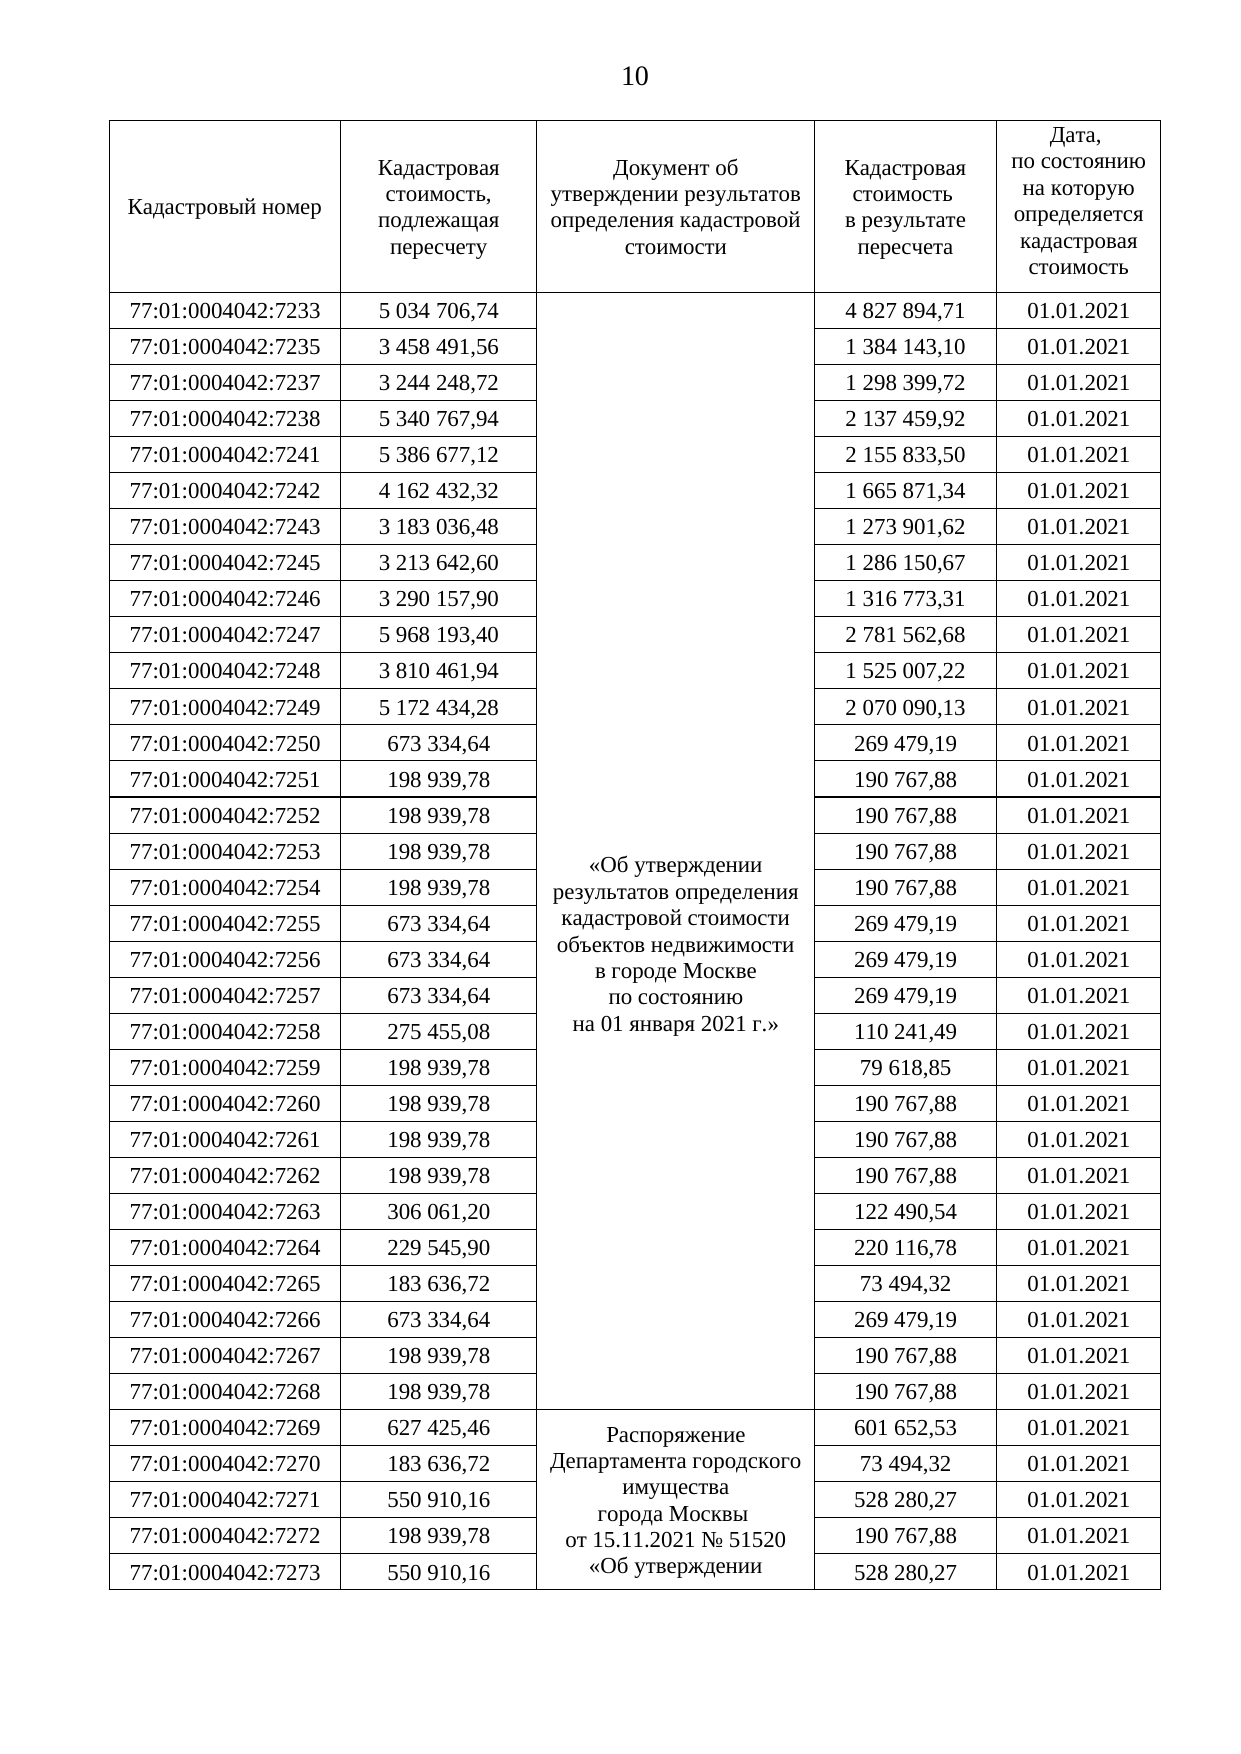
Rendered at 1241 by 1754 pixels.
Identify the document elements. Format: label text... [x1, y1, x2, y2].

table_cell 01.01.2021 [997, 365, 1160, 400]
table_cell 01.01.2021 [997, 1050, 1160, 1085]
table_cell 77:01:0004042:7271 [110, 1482, 340, 1517]
table_cell 01.01.2021 [997, 329, 1160, 364]
table_cell 01.01.2021 [997, 689, 1160, 724]
table_cell 5 386 677,12 [341, 437, 536, 472]
table_cell 01.01.2021 [997, 1410, 1160, 1445]
table_cell 5 340 767,94 [341, 401, 536, 436]
table_cell 77:01:0004042:7270 [110, 1446, 340, 1481]
table_cell 190 767,88 [815, 1518, 996, 1553]
table_cell 01.01.2021 [997, 509, 1160, 544]
table_cell 306 061,20 [341, 1194, 536, 1229]
table_cell 77:01:0004042:7265 [110, 1266, 340, 1301]
table_cell 2 070 090,13 [815, 689, 996, 724]
table_cell 01.01.2021 [997, 1266, 1160, 1301]
table_cell 01.01.2021 [997, 798, 1160, 832]
table_cell 269 479,19 [815, 978, 996, 1013]
table_cell 673 334,64 [341, 978, 536, 1013]
table_cell 77:01:0004042:7245 [110, 545, 340, 580]
table_cell 3 183 036,48 [341, 509, 536, 544]
table_cell 1 273 901,62 [815, 509, 996, 544]
table_cell 5 172 434,28 [341, 689, 536, 724]
table_cell 198 939,78 [341, 870, 536, 904]
table_cell 77:01:0004042:7251 [110, 761, 340, 796]
table_cell 79 618,85 [815, 1050, 996, 1085]
table_cell 550 910,16 [341, 1482, 536, 1517]
table_cell 198 939,78 [341, 1158, 536, 1193]
table_header Дата, по состоянию на которую определяется кадастровая стоимость [997, 121, 1160, 292]
table_cell 275 455,08 [341, 1014, 536, 1049]
table_cell 77:01:0004042:7235 [110, 329, 340, 364]
table_cell 198 939,78 [341, 761, 536, 796]
table_cell 183 636,72 [341, 1266, 536, 1301]
table_cell 01.01.2021 [997, 473, 1160, 508]
table_cell 01.01.2021 [997, 834, 1160, 868]
table_cell 77:01:0004042:7257 [110, 978, 340, 1013]
table_cell 01.01.2021 [997, 1482, 1160, 1517]
table_cell 2 137 459,92 [815, 401, 996, 436]
table_cell 01.01.2021 [997, 1446, 1160, 1481]
table_cell 77:01:0004042:7233 [110, 293, 340, 328]
table_cell 190 767,88 [815, 1086, 996, 1121]
table_cell 77:01:0004042:7243 [110, 509, 340, 544]
table_cell 01.01.2021 [997, 1086, 1160, 1121]
table_cell 77:01:0004042:7237 [110, 365, 340, 400]
table_header Документ об утверждении результатов определения кадастровой стоимости [537, 121, 814, 292]
table_cell 77:01:0004042:7261 [110, 1122, 340, 1157]
table_cell 77:01:0004042:7266 [110, 1302, 340, 1337]
table_cell 110 241,49 [815, 1014, 996, 1049]
table_cell 3 290 157,90 [341, 581, 536, 616]
table_cell 190 767,88 [815, 1338, 996, 1373]
table_cell 01.01.2021 [997, 1554, 1160, 1589]
table_cell 77:01:0004042:7272 [110, 1518, 340, 1553]
table_cell 77:01:0004042:7249 [110, 689, 340, 724]
table_cell 77:01:0004042:7238 [110, 401, 340, 436]
table_header Кадастровая стоимость в результате пересчета [815, 121, 996, 292]
table_cell 1 316 773,31 [815, 581, 996, 616]
table_cell 77:01:0004042:7256 [110, 942, 340, 977]
table_cell 528 280,27 [815, 1482, 996, 1517]
table_cell 269 479,19 [815, 906, 996, 941]
table_cell 01.01.2021 [997, 906, 1160, 941]
table_cell 5 968 193,40 [341, 617, 536, 652]
table_cell 01.01.2021 [997, 545, 1160, 580]
table_cell 77:01:0004042:7259 [110, 1050, 340, 1085]
table_cell 01.01.2021 [997, 293, 1160, 328]
table_cell 673 334,64 [341, 906, 536, 941]
table_cell 190 767,88 [815, 1158, 996, 1193]
table_cell 198 939,78 [341, 834, 536, 868]
table_cell 2 781 562,68 [815, 617, 996, 652]
table_cell 73 494,32 [815, 1266, 996, 1301]
table_cell 01.01.2021 [997, 401, 1160, 436]
table_cell 2 155 833,50 [815, 437, 996, 472]
table_cell 01.01.2021 [997, 1518, 1160, 1553]
table_cell 673 334,64 [341, 725, 536, 760]
table_cell 77:01:0004042:7246 [110, 581, 340, 616]
table_cell 01.01.2021 [997, 1158, 1160, 1193]
table_cell 190 767,88 [815, 798, 996, 832]
table_cell 190 767,88 [815, 870, 996, 904]
table_cell 01.01.2021 [997, 437, 1160, 472]
table_cell 550 910,16 [341, 1554, 536, 1589]
table_cell 01.01.2021 [997, 1374, 1160, 1409]
table_cell 77:01:0004042:7263 [110, 1194, 340, 1229]
table_cell 77:01:0004042:7254 [110, 870, 340, 904]
table_cell 77:01:0004042:7248 [110, 653, 340, 688]
table_cell 198 939,78 [341, 1086, 536, 1121]
table_cell 77:01:0004042:7260 [110, 1086, 340, 1121]
table_cell 01.01.2021 [997, 761, 1160, 796]
table_cell 01.01.2021 [997, 617, 1160, 652]
table_cell 01.01.2021 [997, 1230, 1160, 1265]
table_header Кадастровая стоимость, подлежащая пересчету [341, 121, 536, 292]
table_cell 01.01.2021 [997, 1014, 1160, 1049]
table_cell 627 425,46 [341, 1410, 536, 1445]
table_cell 1 384 143,10 [815, 329, 996, 364]
table_cell 198 939,78 [341, 1518, 536, 1553]
table_cell 4 162 432,32 [341, 473, 536, 508]
table_cell 01.01.2021 [997, 581, 1160, 616]
table_cell 3 244 248,72 [341, 365, 536, 400]
table_cell 198 939,78 [341, 1122, 536, 1157]
table_cell 269 479,19 [815, 942, 996, 977]
table_cell 3 213 642,60 [341, 545, 536, 580]
table_cell 3 458 491,56 [341, 329, 536, 364]
table_cell 01.01.2021 [997, 1338, 1160, 1373]
table_cell 77:01:0004042:7253 [110, 834, 340, 868]
table_cell 77:01:0004042:7267 [110, 1338, 340, 1373]
table_cell 77:01:0004042:7247 [110, 617, 340, 652]
table_cell 528 280,27 [815, 1554, 996, 1589]
table_cell 77:01:0004042:7264 [110, 1230, 340, 1265]
table_cell 77:01:0004042:7241 [110, 437, 340, 472]
table_cell 1 525 007,22 [815, 653, 996, 688]
table_cell 77:01:0004042:7269 [110, 1410, 340, 1445]
table_cell 229 545,90 [341, 1230, 536, 1265]
table_cell 01.01.2021 [997, 725, 1160, 760]
table_cell 01.01.2021 [997, 1194, 1160, 1229]
table_cell 77:01:0004042:7268 [110, 1374, 340, 1409]
table_cell 77:01:0004042:7258 [110, 1014, 340, 1049]
table_cell Распоряжение Департамента городского имущества города Москвы от 15.11.2021 № 51520 «Об утверждении результатов определения кадастровой стоимости объектов недвижимости в городе Москве по состоянию на 01 января 2021 г.» [537, 1410, 814, 1589]
table_cell 01.01.2021 [997, 978, 1160, 1013]
table_cell 198 939,78 [341, 1050, 536, 1085]
table_cell 1 298 399,72 [815, 365, 996, 400]
table_cell 190 767,88 [815, 761, 996, 796]
table_cell 77:01:0004042:7242 [110, 473, 340, 508]
table_cell 01.01.2021 [997, 653, 1160, 688]
table_cell 269 479,19 [815, 725, 996, 760]
table_cell 673 334,64 [341, 942, 536, 977]
table_cell 190 767,88 [815, 1122, 996, 1157]
table_cell 4 827 894,71 [815, 293, 996, 328]
table_cell 01.01.2021 [997, 942, 1160, 977]
table_cell 601 652,53 [815, 1410, 996, 1445]
table_cell 01.01.2021 [997, 870, 1160, 904]
table_cell 77:01:0004042:7250 [110, 725, 340, 760]
table_cell 01.01.2021 [997, 1302, 1160, 1337]
table_cell 73 494,32 [815, 1446, 996, 1481]
table_cell 77:01:0004042:7262 [110, 1158, 340, 1193]
table_cell 198 939,78 [341, 798, 536, 832]
table_cell 3 810 461,94 [341, 653, 536, 688]
table_cell 77:01:0004042:7252 [110, 798, 340, 832]
table_cell 77:01:0004042:7273 [110, 1554, 340, 1589]
table_cell 673 334,64 [341, 1302, 536, 1337]
table_cell 269 479,19 [815, 1302, 996, 1337]
table_cell 183 636,72 [341, 1446, 536, 1481]
table_cell 1 286 150,67 [815, 545, 996, 580]
table_cell 122 490,54 [815, 1194, 996, 1229]
table_cell 190 767,88 [815, 1374, 996, 1409]
table_cell 5 034 706,74 [341, 293, 536, 328]
table_cell 190 767,88 [815, 834, 996, 868]
table_cell 77:01:0004042:7255 [110, 906, 340, 941]
table_cell 01.01.2021 [997, 1122, 1160, 1157]
table_header Кадастровый номер [110, 121, 340, 292]
table_cell 220 116,78 [815, 1230, 996, 1265]
table_cell 198 939,78 [341, 1374, 536, 1409]
table_cell 1 665 871,34 [815, 473, 996, 508]
table_cell 198 939,78 [341, 1338, 536, 1373]
